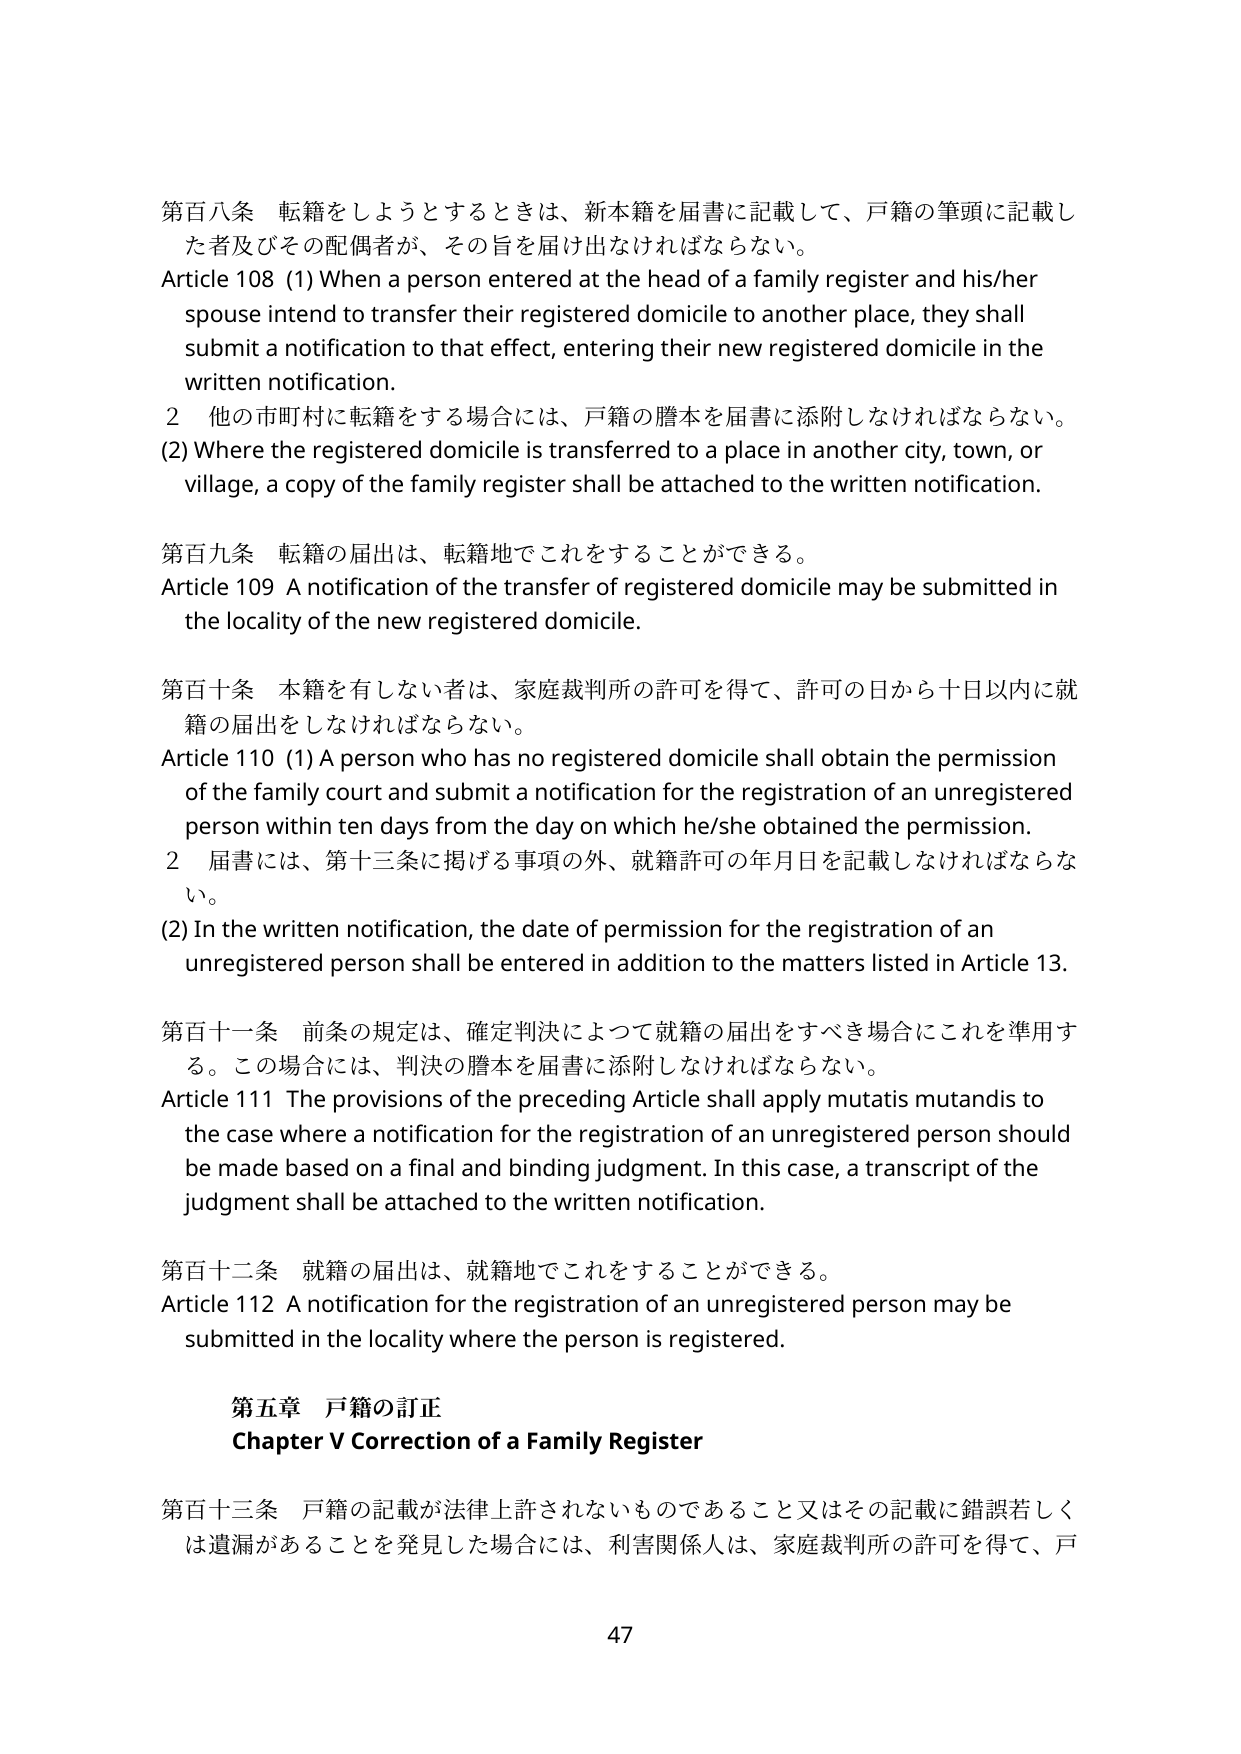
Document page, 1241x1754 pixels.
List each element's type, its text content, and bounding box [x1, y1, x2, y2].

text Article 108 (1) When a person entered at the head of a family register and his/her spouse intend to transfer their registered domicile to another place, they shall submit a notification to that effect, entering their new registered domicile in the written notification. [161, 262, 1079, 399]
text (2) Where the registered domicile is transferred to a place in another city, town, or village, a copy of the family register shall be attached to the written notification. [161, 433, 1079, 501]
text (2) In the written notification, the date of permission for the registration of an unregistered person shall be entered in addition to the matters listed in Article 13. [161, 911, 1079, 979]
text ２ 届書には、第十三条に掲げる事項の外、就籍許可の年月日を記載しなければならない。 [161, 843, 1079, 911]
text Article 109 A notification of the transfer of registered domicile may be submitted in the locality of the new registered domicile. [161, 569, 1079, 638]
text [161, 1492, 1079, 1560]
text 第百八条 転籍をしようとするときは、新本籍を届書に記載して、戸籍の筆頭に記載した者及びその配偶者が、その旨を届け出なければならない。 [161, 194, 1079, 262]
text Article 111 The provisions of the preceding Article shall apply mutatis mutandis to the case where a notification for the registration of an unregistered person should be made based on a final and binding judgment. In this case, a transcript of the judgment shall be attached to the written notification. [161, 1082, 1079, 1219]
text ２ 他の市町村に転籍をする場合には、戸籍の謄本を届書に添附しなければならない。 [161, 399, 1079, 433]
text 第百十一条 前条の規定は、確定判決によつて就籍の届出をすべき場合にこれを準用する。この場合には、判決の謄本を届書に添附しなければならない。 [161, 1014, 1079, 1082]
text 第五章 戸籍の訂正 [230, 1389, 1079, 1424]
text 第百十二条 就籍の届出は、就籍地でこれをすることができる。 [161, 1253, 1079, 1287]
text 第百十条 本籍を有しない者は、家庭裁判所の許可を得て、許可の日から十日以内に就籍の届出をしなければならない。 [161, 672, 1079, 740]
text Article 110 (1) A person who has no registered domicile shall obtain the permission of the family court and submit a notification for the registration of an unregistered person within ten days from the day on which he/she obtained the permission. [161, 740, 1079, 843]
text Chapter V Correction of a Family Register [230, 1424, 1079, 1458]
text 第百九条 転籍の届出は、転籍地でこれをすることができる。 [161, 535, 1079, 569]
text Article 112 A notification for the registration of an unregistered person may be submitted in the locality where the person is registered. [161, 1287, 1079, 1355]
